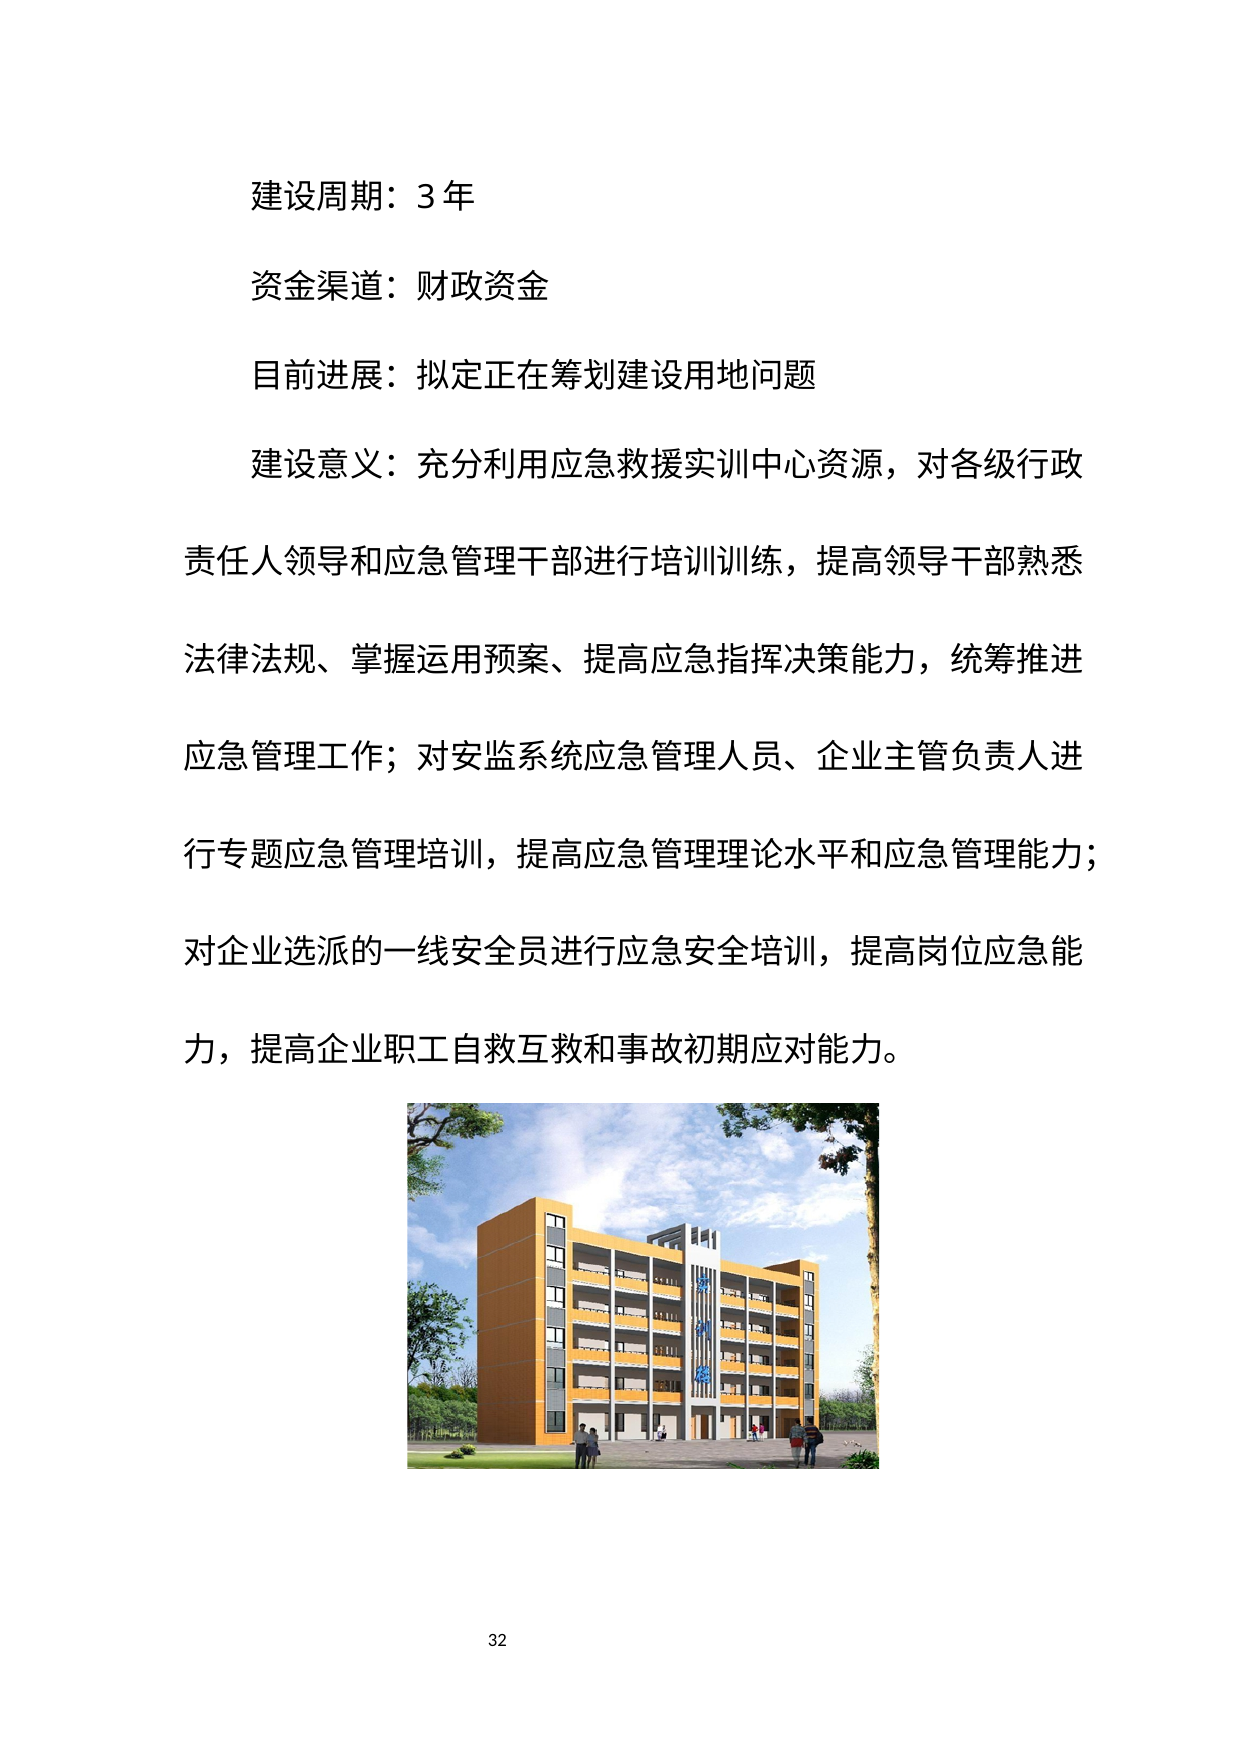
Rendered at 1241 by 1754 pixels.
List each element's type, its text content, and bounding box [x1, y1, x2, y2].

text 建设意义：充分利用应急救援实训中心资源，对各级行政责任人领导和应急管理干部进行培训训练，提高领导干部熟悉法律法规、掌握运用预案、提高应急指挥决策能力，统筹推进应急管理工作；对安监系统应急管理人员、企业主管负责人进行专题应急管理培训，提高应急管理理论水平和应急管理能力；对企业选派的一线安全员进行应急安全培训，提高岗位应急能力，提高企业职工自救互救和事故初期应对能力。 [183, 429, 1093, 1079]
text 建设周期：3年 [183, 162, 1093, 227]
picture [407, 1103, 880, 1469]
text 目前进展：拟定正在筹划建设用地问题 [183, 340, 1093, 405]
text 资金渠道：财政资金 [183, 251, 1093, 316]
